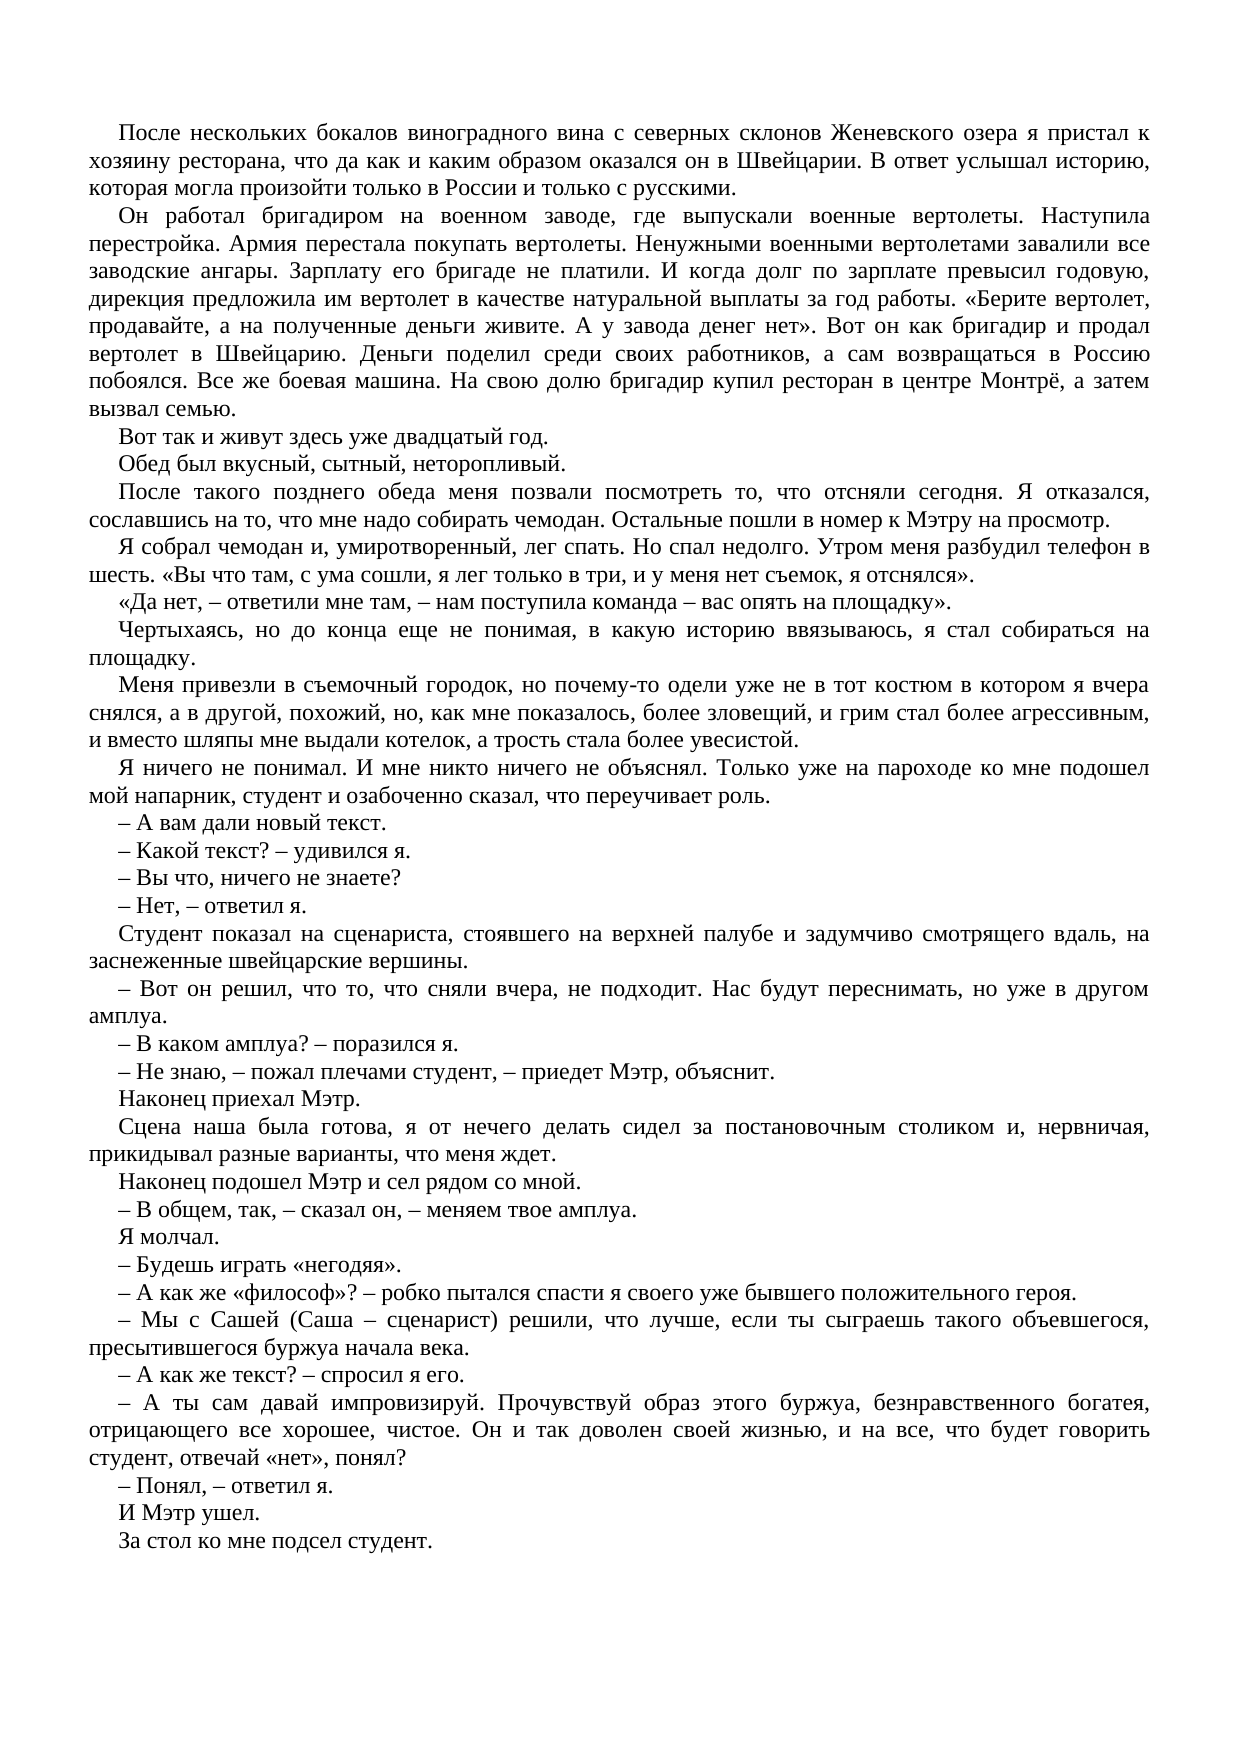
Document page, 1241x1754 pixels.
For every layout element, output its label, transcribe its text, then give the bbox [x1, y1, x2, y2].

text Обед был вкусный, сытный, неторопливый. [88, 449, 1152, 477]
text Меня привезли в съемочный городок, но почему-то одели уже не в тот костюм в котором я вчера снялся, а в другой, похожий, но, как мне показалось, более зловещий, и грим стал более агрессивным, и вместо шляпы мне выдали котелок, а трость стала более увесистой. [88, 670, 1152, 753]
text Студент показал на сценариста, стоявшего на верхней палубе и задумчиво смотрящего вдаль, на заснеженные швейцарские вершины. [88, 919, 1152, 974]
text – А вам дали новый текст. [88, 808, 1152, 836]
text – В общем, так, – сказал он, – меняем твое амплуа. [88, 1195, 1152, 1222]
text Я ничего не понимал. И мне никто ничего не объяснял. Только уже на пароходе ко мне подошел мой напарник, студент и озабоченно сказал, что переучивает роль. [88, 753, 1152, 808]
text Я молчал. [88, 1222, 1152, 1250]
text Он работал бригадиром на военном заводе, где выпускали военные вертолеты. Наступила перестройка. Армия перестала покупать вертолеты. Ненужными военными вертолетами завалили все заводские ангары. Зарплату его бригаде не платили. И когда долг по зарплате превысил годовую, дирекция предложила им вертолет в качестве натуральной выплаты за год работы. «Берите вертолет, продавайте, а на полученные деньги живите. А у завода денег нет». Вот он как бригадир и продал вертолет в Швейцарию. Деньги поделил среди своих работников, а сам возвращаться в Россию побоялся. Все же боевая машина. На свою долю бригадир купил ресторан в центре Монтрё, а затем вызвал семью. [88, 201, 1152, 422]
text Вот так и живут здесь уже двадцатый год. [88, 422, 1152, 449]
text – Какой текст? – удивился я. [88, 836, 1152, 863]
text – А как же текст? – спросил я его. [88, 1360, 1152, 1388]
text Чертыхаясь, но до конца еще не понимая, в какую историю ввязываюсь, я стал собираться на площадку. [88, 615, 1152, 670]
text – А ты сам давай импровизируй. Прочувствуй образ этого буржуа, безнравственного богатея, отрицающего все хорошее, чистое. Он и так доволен своей жизнью, и на все, что будет говорить студент, отвечай «нет», понял? [88, 1388, 1152, 1471]
text – Будешь играть «негодяя». [88, 1250, 1152, 1277]
text – Мы с Сашей (Саша – сценарист) решили, что лучше, если ты сыграешь такого объевшегося, пресытившегося буржуа начала века. [88, 1305, 1152, 1360]
text «Да нет, – ответили мне там, – нам поступила команда – вас опять на площадку». [88, 587, 1152, 615]
text Я собрал чемодан и, умиротворенный, лег спать. Но спал недолго. Утром меня разбудил телефон в шесть. «Вы что там, с ума сошли, я лег только в три, и у меня нет съемок, я отснялся». [88, 532, 1152, 587]
text После нескольких бокалов виноградного вина с северных склонов Женевского озера я пристал к хозяину ресторана, что да как и каким образом оказался он в Швейцарии. В ответ услышал историю, которая могла произойти только в России и только с русскими. [88, 118, 1152, 201]
text За стол ко мне подсел студент. [88, 1526, 1152, 1553]
text – Понял, – ответил я. [88, 1471, 1152, 1498]
text Сцена наша была готова, я от нечего делать сидел за постановочным столиком и, нервничая, прикидывал разные варианты, что меня ждет. [88, 1112, 1152, 1167]
text – Вы что, ничего не знаете? [88, 863, 1152, 891]
text – Не знаю, – пожал плечами студент, – приедет Мэтр, объяснит. [88, 1057, 1152, 1084]
text – В каком амплуа? – поразился я. [88, 1029, 1152, 1057]
text После такого позднего обеда меня позвали посмотреть то, что отсняли сегодня. Я отказался, сославшись на то, что мне надо собирать чемодан. Остальные пошли в номер к Мэтру на просмотр. [88, 477, 1152, 532]
text – Нет, – ответил я. [88, 891, 1152, 919]
text И Мэтр ушел. [88, 1498, 1152, 1526]
text Наконец приехал Мэтр. [88, 1084, 1152, 1112]
text – Вот он решил, что то, что сняли вчера, не подходит. Нас будут переснимать, но уже в другом амплуа. [88, 974, 1152, 1029]
text – А как же «философ»? – робко пытался спасти я своего уже бывшего положительного героя. [88, 1277, 1152, 1305]
text Наконец подошел Мэтр и сел рядом со мной. [88, 1167, 1152, 1195]
